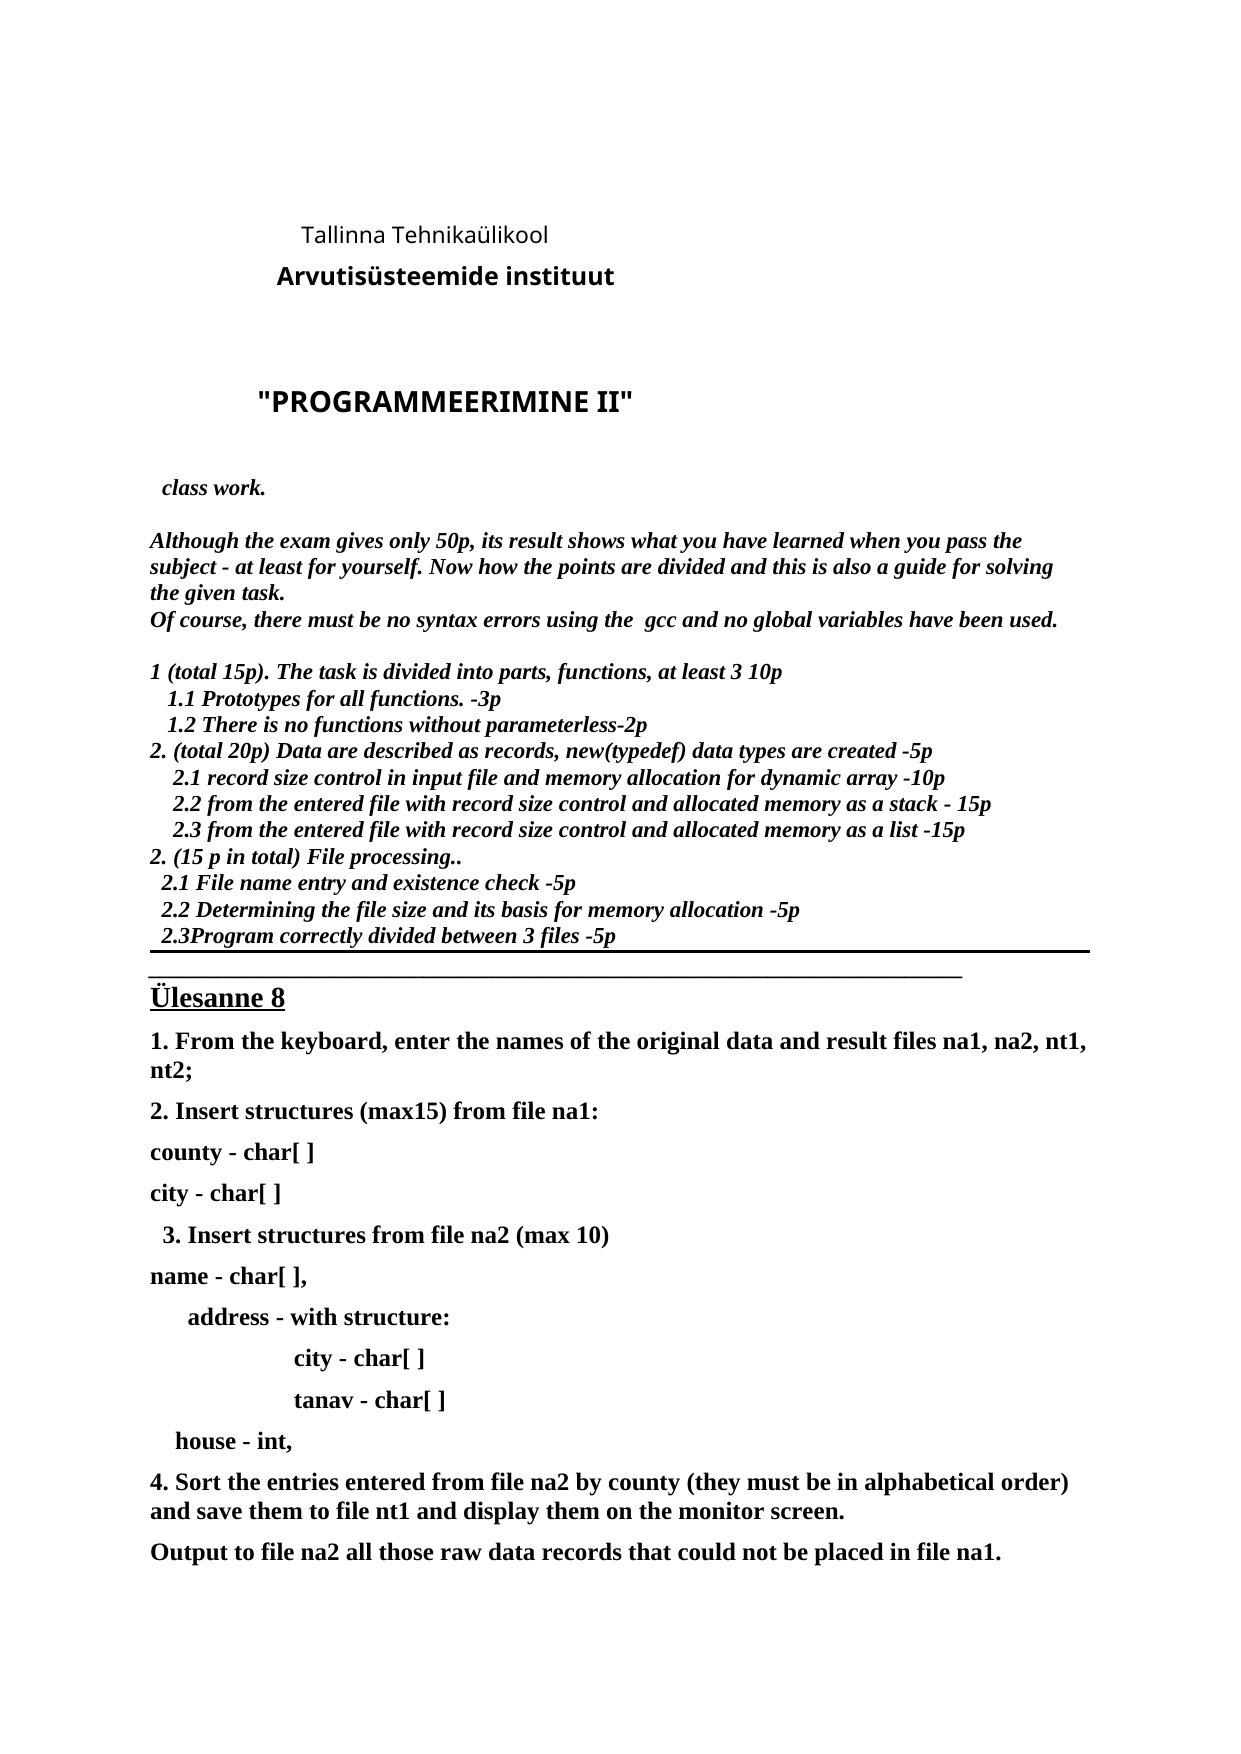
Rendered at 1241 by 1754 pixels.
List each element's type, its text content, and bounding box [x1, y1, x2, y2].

text 1.1 Prototypes for all functions. -3p [150, 685, 1090, 711]
table_header Tallinna Tehnikaülikool Arvutisüsteemide instituut [201, 176, 928, 338]
text 2.2 Determining the file size and its basis for memory allocation -5p [150, 896, 1090, 922]
text class work. [150, 474, 1090, 500]
text 3. Insert structures from file na2 (max 10) [150, 1220, 1090, 1248]
text 2.1 record size control in input file and memory allocation for dynamic array -10p [150, 764, 1090, 790]
text tanav - char[ ] [150, 1385, 1090, 1413]
text Ülesanne 8 [150, 980, 1090, 1013]
text 1. From the keyboard, enter the names of the original data and result files na1, na2, nt1, nt2; [150, 1026, 1090, 1083]
text Of course, there must be no syntax errors using the gcc and no global variables have been used. [150, 606, 1090, 632]
text 2. (15 p in total) File processing.. [150, 843, 1090, 869]
text county - char[ ] [150, 1137, 1090, 1166]
table_cell "PROGRAMMEERIMINE II" [201, 339, 928, 436]
text Although the exam gives only 50p, its result shows what you have learned when you pass the subject - at least for yourself. Now how the points are divided and this is also a guide for solving the given task. [150, 527, 1090, 606]
text 2. Insert structures (max15) from file na1: [150, 1096, 1090, 1125]
text 1.2 There is no functions without parameterless-2p [150, 711, 1090, 737]
text house - int, [150, 1426, 1090, 1455]
text _______________________________________________________________________ [150, 953, 1090, 980]
text 2. (total 20p) Data are described as records, new(typedef) data types are created -5p [150, 737, 1090, 764]
text 2.3Program correctly divided between 3 files -5p [150, 922, 1090, 950]
text address - with structure: [150, 1302, 1090, 1331]
text Output to file na2 all those raw data records that could not be placed in file na1. [150, 1537, 1090, 1566]
text 4. Sort the entries entered from file na2 by county (they must be in alphabetical order) and save them to file nt1 and display them on the monitor screen. [150, 1467, 1090, 1525]
text city - char[ ] [150, 1178, 1090, 1207]
text 2.1 File name entry and existence check -5p [150, 869, 1090, 896]
text 2.3 from the entered file with record size control and allocated memory as a list -15p [150, 817, 1090, 843]
text 2.2 from the entered file with record size control and allocated memory as a stack - 15p [150, 790, 1090, 817]
text 1 (total 15p). The task is divided into parts, functions, at least 3 10p [150, 658, 1090, 685]
text city - char[ ] [150, 1343, 1090, 1372]
text name - char[ ], [150, 1261, 1090, 1290]
